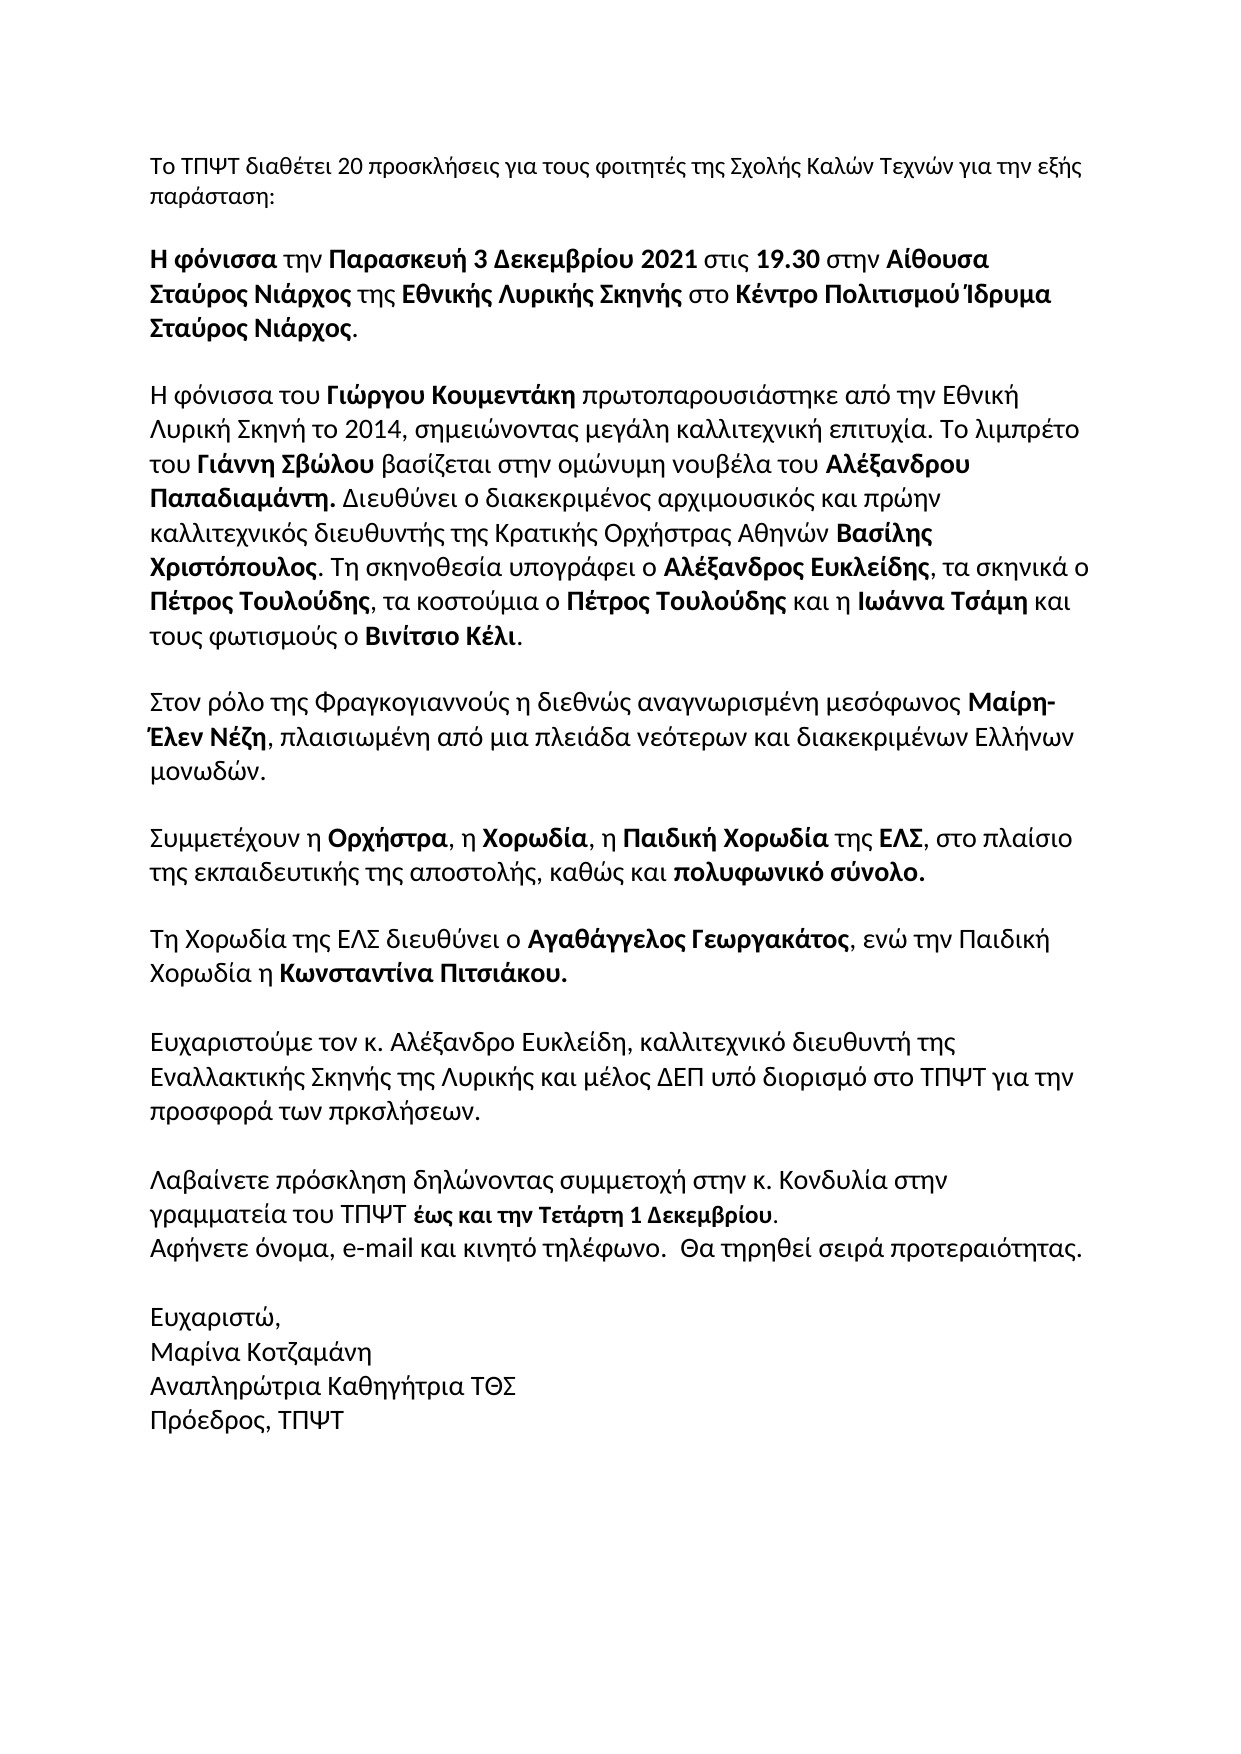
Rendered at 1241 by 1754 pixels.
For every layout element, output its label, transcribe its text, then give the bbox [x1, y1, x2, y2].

text Αφήνετε όνομα, e-mail και κινητό τηλέφωνο. Θα τηρηθεί σειρά προτεραιότητας. [150, 1231, 1090, 1265]
text Η φόνισσα του Γιώργου Κουμεντάκη πρωτοπαρουσιάστηκε από την Εθνική Λυρική Σκηνή το 2014, σημειώνοντας μεγάλη καλλιτεχνική επιτυχία. Το λιμπρέτο του Γιάννη Σβώλου βασίζεται στην ομώνυμη νουβέλα του Αλέξανδρου Παπαδιαμάντη. Διευθύνει ο διακεκριμένος αρχιμουσικός και πρώην καλλιτεχνικός διευθυντής της Κρατικής Ορχήστρας Αθηνών Βασίλης Χριστόπουλος. Τη σκηνοθεσία υπογράφει ο Αλέξανδρος Ευκλείδης, τα σκηνικά ο Πέτρος Τουλούδης, τα κοστούμια ο Πέτρος Τουλούδης και η Ιωάννα Τσάμη και τους φωτισμούς ο Βινίτσιο Κέλι. [150, 377, 1090, 652]
text Αναπληρώτρια Καθηγήτρια ΤΘΣ [150, 1368, 1090, 1402]
text Συμμετέχουν η Ορχήστρα, η Χορωδία, η Παιδική Χορωδία της ΕΛΣ, στο πλαίσιο της εκπαιδευτικής της αποστολής, καθώς και πολυφωνικό σύνολο. [150, 820, 1090, 889]
text Ευχαριστώ, [150, 1299, 1090, 1334]
text Το ΤΠΨΤ διαθέτει 20 προσκλήσεις για τους φοιτητές της Σχολής Καλών Τεχνών για την εξής παράσταση: [150, 150, 1090, 211]
text Στον ρόλο της Φραγκογιαννούς η διεθνώς αναγνωρισμένη μεσόφωνος Μαίρη-Έλεν Νέζη, πλαισιωμένη από μια πλειάδα νεότερων και διακεκριμένων Ελλήνων μονωδών. [150, 684, 1090, 788]
text Λαβαίνετε πρόσκληση δηλώνοντας συμμετοχή στην κ. Κονδυλία στην γραμματεία του ΤΠΨΤ έως και την Τετάρτη 1 Δεκεμβρίου. [150, 1162, 1090, 1231]
text Ευχαριστούμε τον κ. Αλέξανδρο Ευκλείδη, καλλιτεχνικό διευθυντή της Εναλλακτικής Σκηνής της Λυρικής και μέλος ΔΕΠ υπό διορισμό στο ΤΠΨΤ για την προσφορά των πρκσλήσεων. [150, 1024, 1090, 1127]
text Η φόνισσα την Παρασκευή 3 Δεκεμβρίου 2021 στις 19.30 στην Αίθουσα Σταύρος Νιάρχος της Εθνικής Λυρικής Σκηνής στο Κέντρο Πολιτισμού Ίδρυμα Σταύρος Νιάρχος. [150, 242, 1090, 345]
text Πρόεδρος, ΤΠΨΤ [150, 1402, 1090, 1437]
text Μαρίνα Κοτζαμάνη [150, 1334, 1090, 1368]
text Τη Χορωδία της ΕΛΣ διευθύνει ο Αγαθάγγελος Γεωργακάτος, ενώ την Παιδική Χορωδία η Κωνσταντίνα Πιτσιάκου. [150, 921, 1090, 990]
